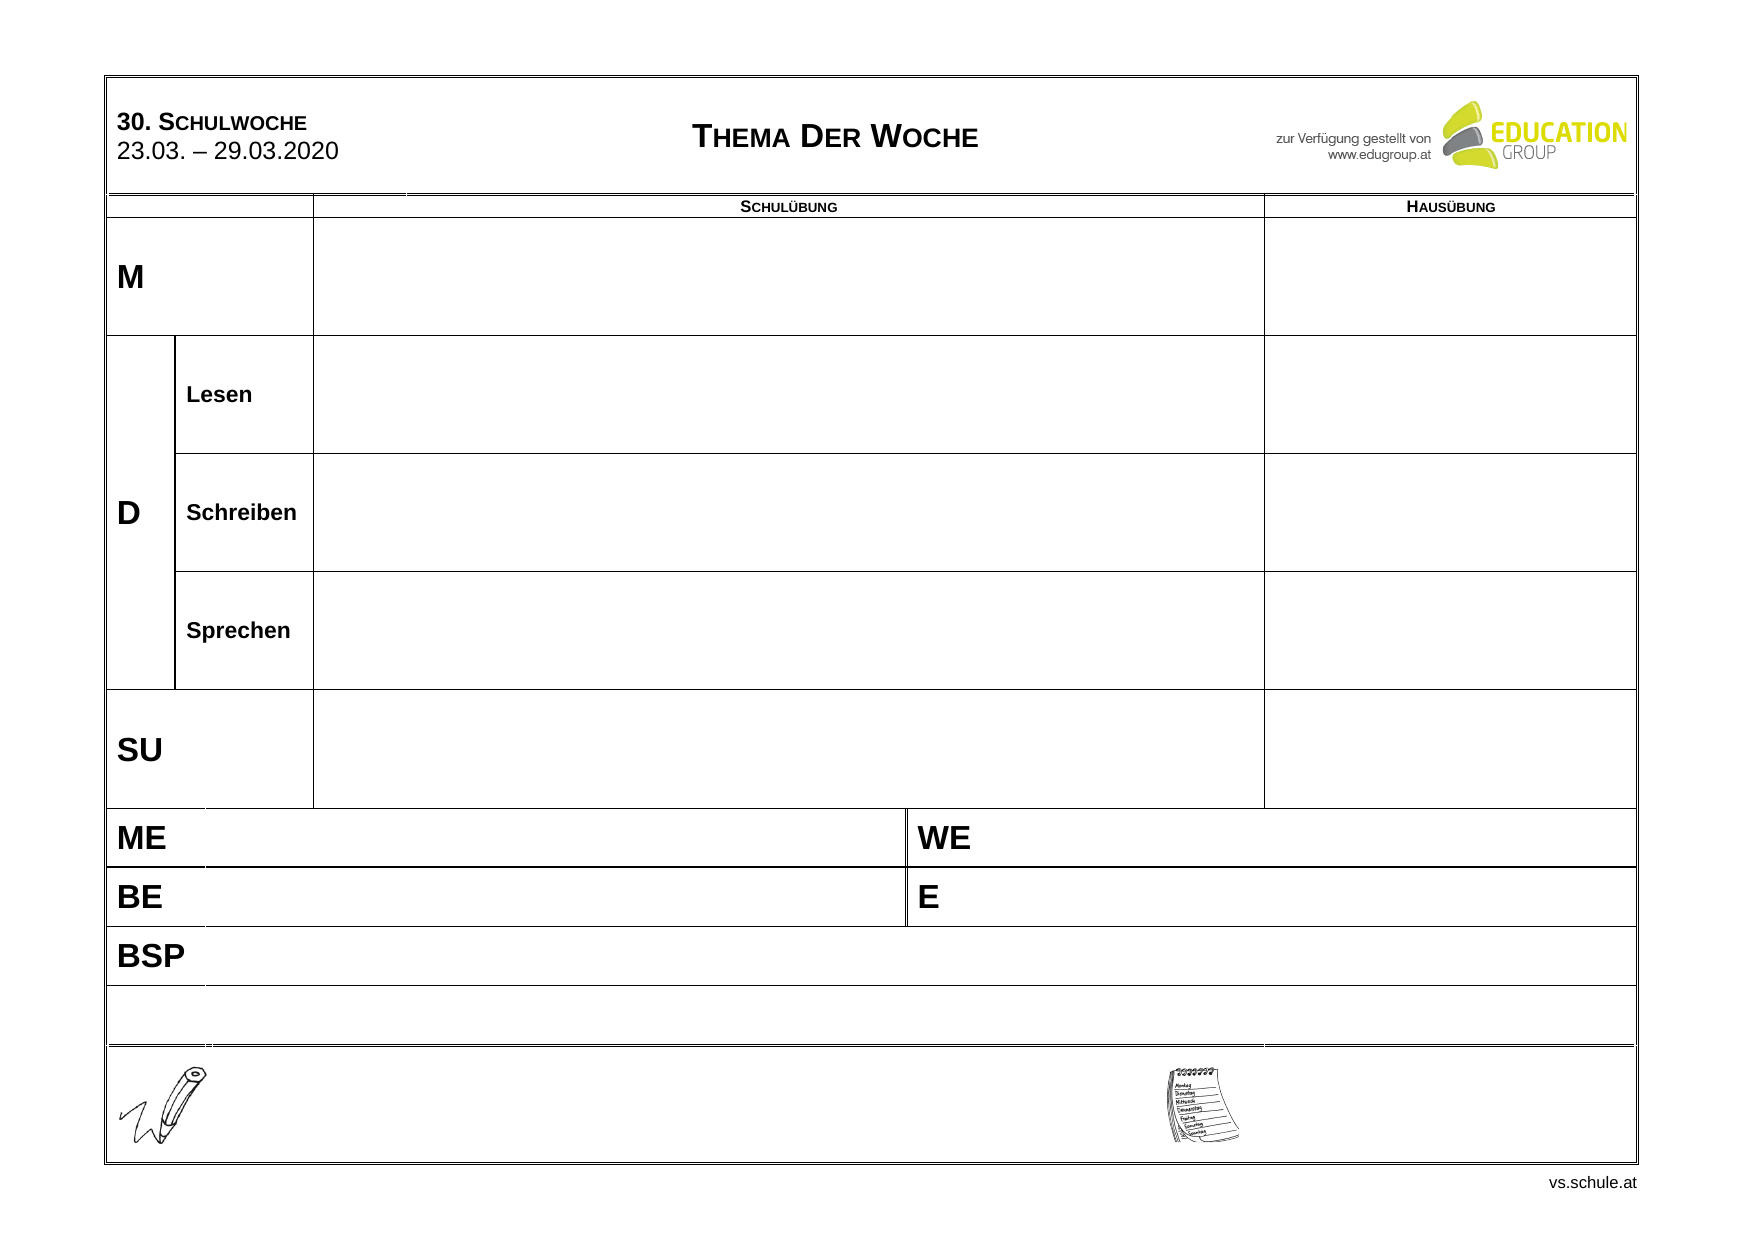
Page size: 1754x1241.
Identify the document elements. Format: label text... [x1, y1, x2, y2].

table_cell [1265, 336, 1636, 453]
table_cell SU [107, 690, 313, 807]
table_cell [105, 193, 313, 217]
table_cell [206, 986, 1636, 1044]
table_cell Hausübung [1265, 193, 1638, 217]
picture [1167, 1067, 1239, 1143]
table_cell [314, 572, 1264, 689]
table_cell [206, 927, 1636, 984]
table_cell [314, 218, 1264, 335]
table_cell [206, 868, 905, 926]
table_cell BE [107, 868, 205, 926]
table_cell [314, 690, 1264, 807]
table_cell [1265, 1044, 1636, 1162]
table_cell [1265, 572, 1636, 689]
table_header 30. Schulwoche 23.03. – 29.03.2020 [107, 78, 406, 193]
table_cell Schulübung [314, 196, 1264, 217]
table_header [1265, 78, 1636, 193]
table_cell [1265, 454, 1636, 571]
table_cell [314, 336, 1264, 453]
table_cell [107, 1044, 212, 1162]
picture [1276, 100, 1627, 171]
table_cell M [107, 218, 313, 335]
text vs.schule.at [118, 75, 1725, 1194]
table_cell ME [107, 809, 205, 866]
table_cell [213, 1047, 1264, 1162]
table_cell [1265, 218, 1636, 335]
picture [116, 1056, 211, 1149]
table_cell [314, 454, 1264, 571]
table_cell WE [908, 809, 1636, 866]
table_cell E [908, 868, 1636, 926]
table_cell [107, 986, 205, 1044]
table_cell D [107, 336, 174, 689]
table_header Thema Der Woche [407, 78, 1264, 193]
table_cell [206, 809, 905, 866]
table_cell Schreiben [176, 454, 313, 571]
table_cell [1265, 690, 1636, 807]
table_cell BSP [107, 927, 205, 984]
table_cell Sprechen [176, 572, 313, 689]
table_cell Lesen [176, 336, 313, 453]
